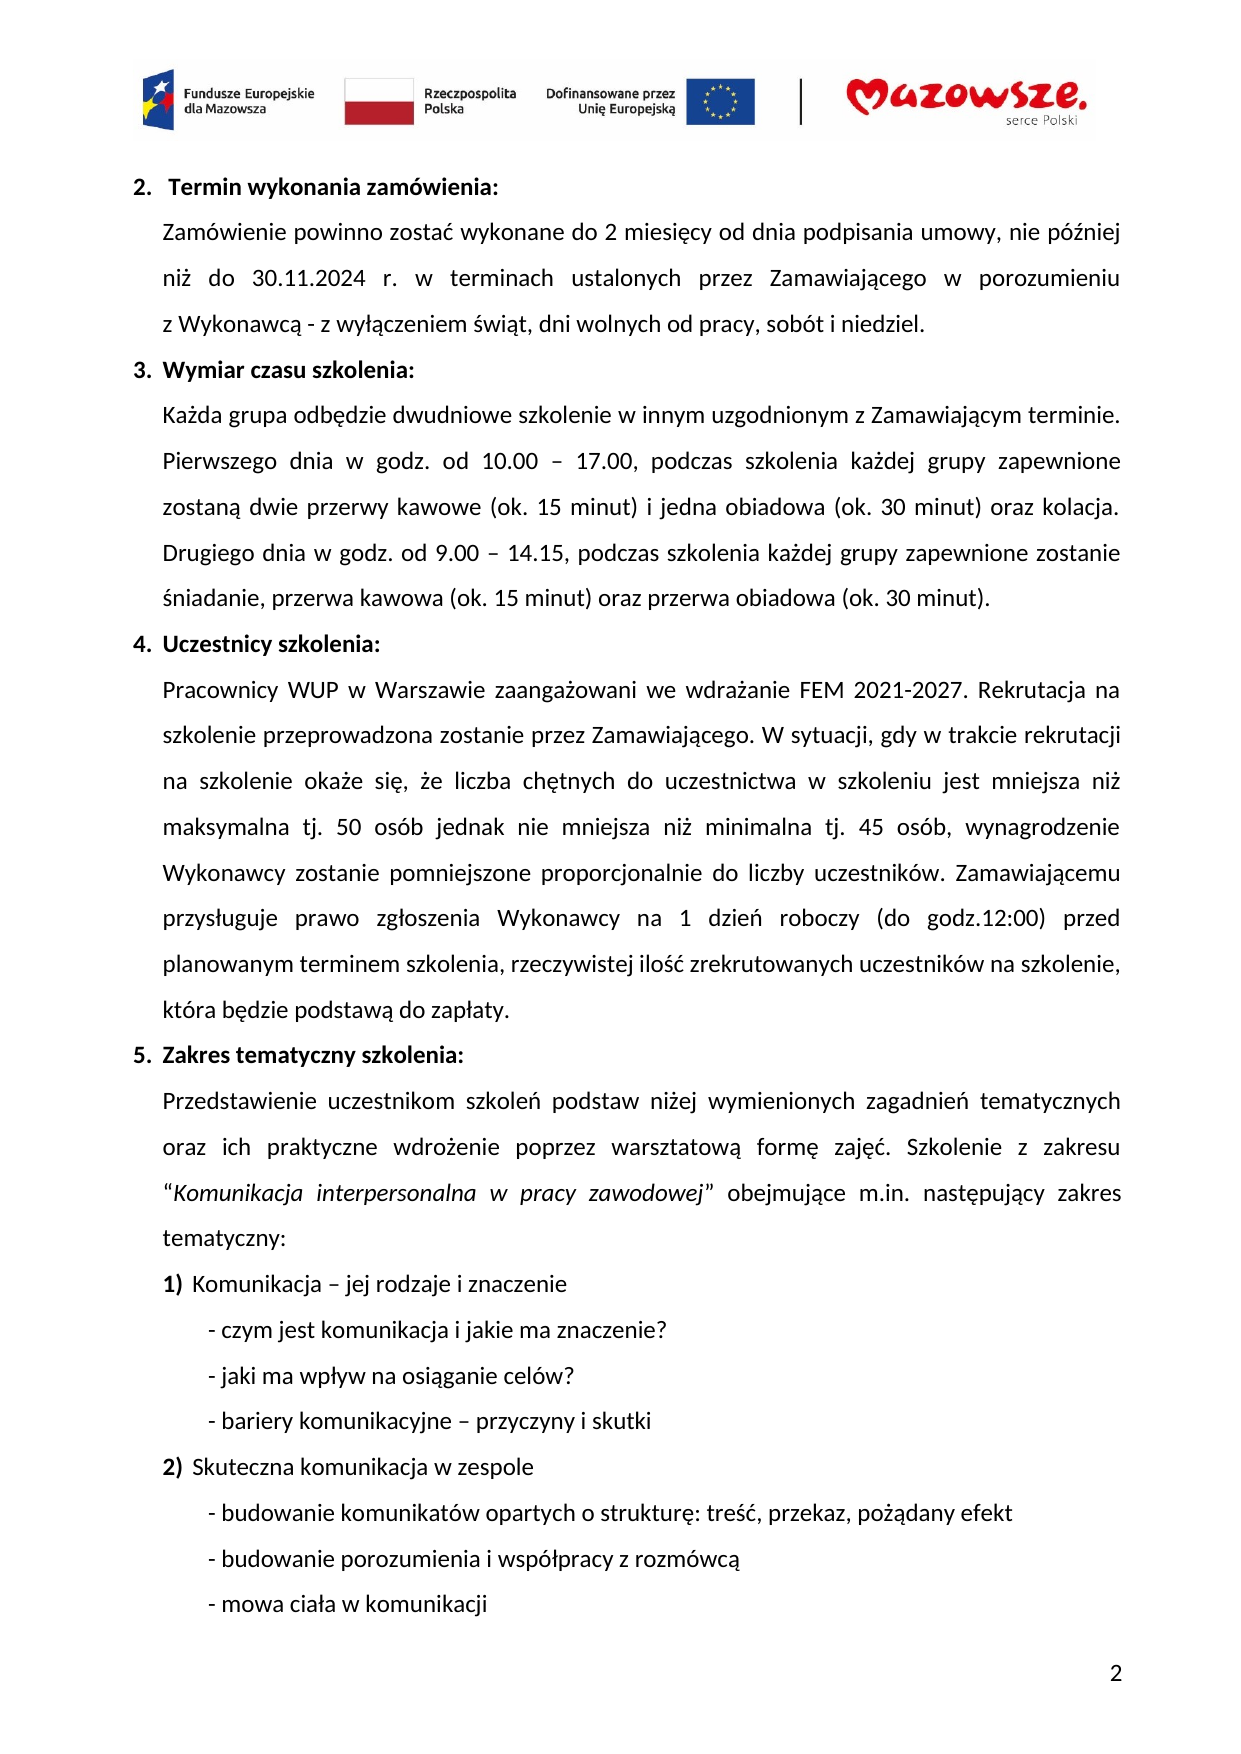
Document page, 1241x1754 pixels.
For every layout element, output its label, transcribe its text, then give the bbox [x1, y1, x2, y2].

list Zakres tematyczny szkolenia: [133, 1040, 1122, 1070]
list - czym jest komunikacja i jakie ma znaczenie? [208, 1314, 1122, 1344]
list - bariery komunikacyjne – przyczyny i skutki [208, 1406, 1122, 1436]
list Wymiar czasu szkolenia: [133, 354, 1122, 384]
list - jaki ma wpływ na osiąganie celów? [208, 1360, 1122, 1390]
list - budowanie komunikatów opartych o strukturę: treść, przekaz, pożądany efekt [208, 1497, 1122, 1527]
list - mowa ciała w komunikacji [208, 1588, 1122, 1619]
list Zamówienie powinno zostać wykonane do 2 miesięcy od dnia podpisania umowy, nie później niż do 30.11.2024 r. w terminach ustalonych przez Zamawiającego w porozumieniu z Wykonawcą - z wyłączeniem świąt, dni wolnych od pracy, sobót i niedziel. [162, 217, 1122, 338]
list Komunikacja – jej rodzaje i znaczenie [162, 1268, 1122, 1299]
list Termin wykonania zamówienia: [133, 171, 1122, 201]
list Pracownicy WUP w Warszawie zaangażowani we wdrażanie FEM 2021-2027. Rekrutacja na szkolenie przeprowadzona zostanie przez Zamawiającego. W sytuacji, gdy w trakcie rekrutacji na szkolenie okaże się, że liczba chętnych do uczestnictwa w szkoleniu jest mniejsza niż maksymalna tj. 50 osób jednak nie mniejsza niż minimalna tj. 45 osób, wynagrodzenie Wykonawcy zostanie pomniejszone proporcjonalnie do liczby uczestników. Zamawiającemu przysługuje prawo zgłoszenia Wykonawcy na 1 dzień roboczy (do godz.12:00) przed planowanym terminem szkolenia, rzeczywistej ilość zrekrutowanych uczestników na szkolenie, która będzie podstawą do zapłaty. [162, 674, 1122, 1024]
text Przedstawienie uczestnikom szkoleń podstaw niżej wymienionych zagadnień tematycznych oraz ich praktyczne wdrożenie poprzez warsztatową formę zajęć. Szkolenie z zakresu “Komunikacja interpersonalna w pracy zawodowej” obejmujące m.in. następujący zakres tematyczny: [162, 1085, 1122, 1253]
list Każda grupa odbędzie dwudniowe szkolenie w innym uzgodnionym z Zamawiającym terminie. Pierwszego dnia w godz. od 10.00 – 17.00, podczas szkolenia każdej grupy zapewnione zostaną dwie przerwy kawowe (ok. 15 minut) i jedna obiadowa (ok. 30 minut) oraz kolacja. Drugiego dnia w godz. od 9.00 – 14.15, podczas szkolenia każdej grupy zapewnione zostanie śniadanie, przerwa kawowa (ok. 15 minut) oraz przerwa obiadowa (ok. 30 minut). [162, 399, 1122, 613]
picture [132, 59, 1097, 141]
list - budowanie porozumienia i współpracy z rozmówcą [208, 1543, 1122, 1573]
list Uczestnicy szkolenia: [133, 628, 1122, 659]
list Skuteczna komunikacja w zespole [162, 1451, 1122, 1482]
